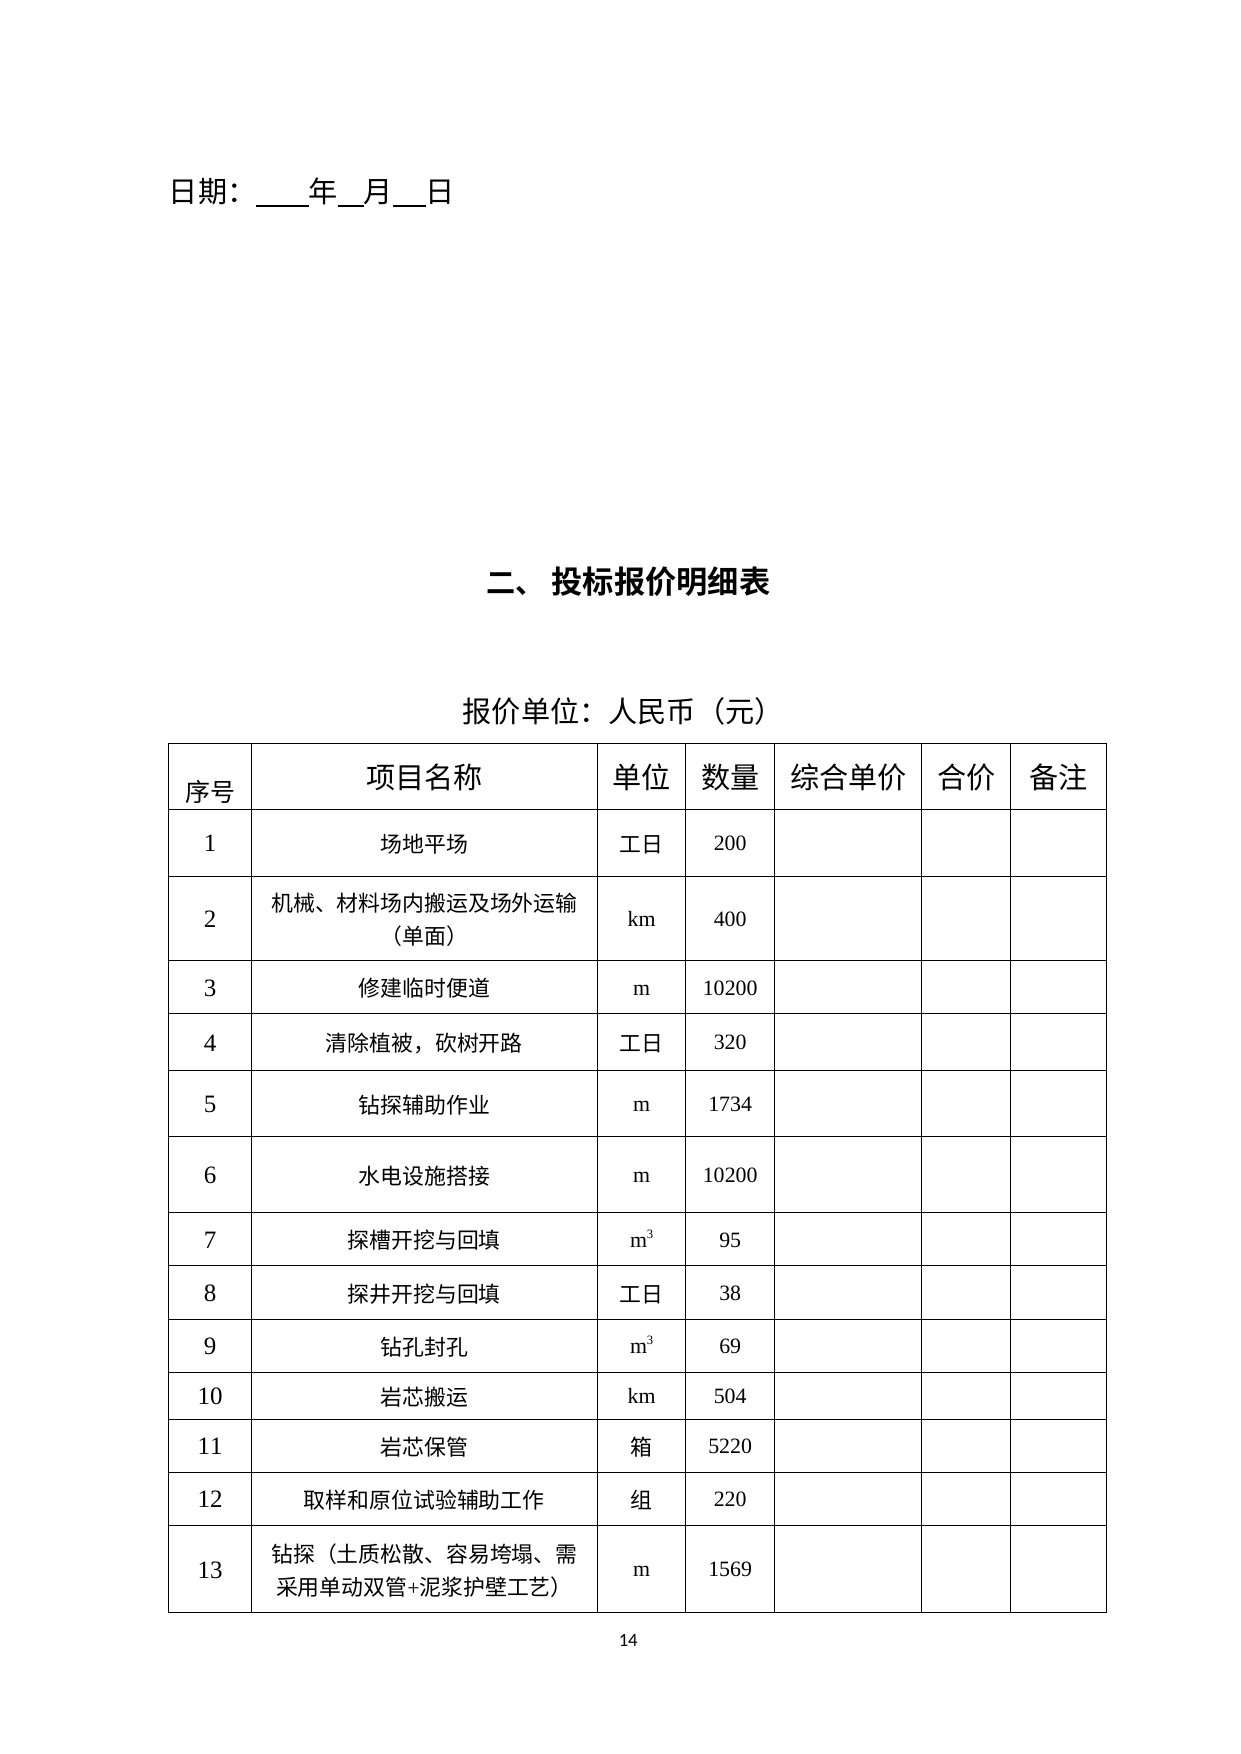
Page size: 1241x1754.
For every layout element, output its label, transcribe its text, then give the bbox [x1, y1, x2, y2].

table_cell 1734 [686, 1071, 774, 1136]
table_cell [1011, 1071, 1106, 1136]
table_cell 10200 [686, 961, 774, 1013]
table_cell [775, 1320, 921, 1372]
table_cell 钻探（土质松散、容易垮塌、需采用单动双管+泥浆护壁工艺） [252, 1526, 597, 1612]
table_header 综合单价 [775, 744, 921, 809]
table_cell [922, 961, 1010, 1013]
table_cell [775, 1526, 921, 1612]
table_cell 10200 [686, 1137, 774, 1212]
table_cell [775, 1473, 921, 1525]
table_cell 1569 [686, 1526, 774, 1612]
table_cell 12 [169, 1473, 251, 1525]
table_cell 工日 [598, 1014, 685, 1070]
table_cell [922, 877, 1010, 960]
table_cell 3 [169, 961, 251, 1013]
table_cell [922, 1526, 1010, 1612]
table_cell 6 [169, 1137, 251, 1212]
table_cell [1011, 1213, 1106, 1265]
table_cell [922, 1137, 1010, 1212]
table_cell 清除植被，砍树开路 [252, 1014, 597, 1070]
table_cell 组 [598, 1473, 685, 1525]
table_cell 5220 [686, 1420, 774, 1472]
table_cell 工日 [598, 1266, 685, 1318]
table_cell 钻探辅助作业 [252, 1071, 597, 1136]
table_cell [775, 1137, 921, 1212]
table_cell [1011, 1373, 1106, 1419]
table_cell [775, 810, 921, 876]
table_cell [775, 1071, 921, 1136]
table_cell 220 [686, 1473, 774, 1525]
table_cell 探槽开挖与回填 [252, 1213, 597, 1265]
table_cell [922, 1473, 1010, 1525]
table_cell 10 [169, 1373, 251, 1419]
text 报价单位：人民币（元） [169, 678, 1087, 743]
table_cell 修建临时便道 [252, 961, 597, 1013]
table_cell 400 [686, 877, 774, 960]
table_cell 机械、材料场内搬运及场外运输（单面） [252, 877, 597, 960]
text 日期： 年 月 日 [169, 158, 1087, 223]
table_cell m [598, 961, 685, 1013]
table_cell 8 [169, 1266, 251, 1318]
table_cell 7 [169, 1213, 251, 1265]
table_cell [1011, 1473, 1106, 1525]
table_cell 69 [686, 1320, 774, 1372]
table_cell 11 [169, 1420, 251, 1472]
table_cell 水电设施搭接 [252, 1137, 597, 1212]
table_cell [1011, 877, 1106, 960]
table_header 项目名称 [252, 744, 597, 809]
table_cell [775, 877, 921, 960]
table_cell 13 [169, 1526, 251, 1612]
table_header 序号 [169, 744, 251, 809]
table_cell m [598, 1526, 685, 1612]
table_cell 504 [686, 1373, 774, 1419]
table_cell 岩芯搬运 [252, 1373, 597, 1419]
table_cell [1011, 1014, 1106, 1070]
table_cell [922, 1071, 1010, 1136]
table_cell 5 [169, 1071, 251, 1136]
table_cell 9 [169, 1320, 251, 1372]
table_cell m3 [598, 1320, 685, 1372]
table_cell 箱 [598, 1420, 685, 1472]
table_cell [775, 1266, 921, 1318]
table_cell [1011, 961, 1106, 1013]
table_cell m3 [598, 1213, 685, 1265]
text 二、 投标报价明细表 [169, 548, 1087, 613]
table_cell 38 [686, 1266, 774, 1318]
table_cell m [598, 1071, 685, 1136]
table_cell [922, 1213, 1010, 1265]
table_cell [1011, 1526, 1106, 1612]
table_cell 场地平场 [252, 810, 597, 876]
table_cell km [598, 877, 685, 960]
table_cell [775, 1213, 921, 1265]
table_cell 95 [686, 1213, 774, 1265]
table_cell [922, 1373, 1010, 1419]
table_cell [775, 961, 921, 1013]
table_cell [1011, 1320, 1106, 1372]
table_cell [775, 1014, 921, 1070]
table_header 数量 [686, 744, 774, 809]
table_cell 岩芯保管 [252, 1420, 597, 1472]
table_cell [922, 1420, 1010, 1472]
table_cell [922, 810, 1010, 876]
table_header 单位 [598, 744, 685, 809]
table_cell [775, 1420, 921, 1472]
table_cell [922, 1320, 1010, 1372]
table_header 备注 [1011, 744, 1106, 809]
table_cell [1011, 810, 1106, 876]
table_cell km [598, 1373, 685, 1419]
table_cell 200 [686, 810, 774, 876]
table_cell [922, 1014, 1010, 1070]
table_cell 2 [169, 877, 251, 960]
table_cell [1011, 1266, 1106, 1318]
table_cell [1011, 1137, 1106, 1212]
table_cell 工日 [598, 810, 685, 876]
table_cell 钻孔封孔 [252, 1320, 597, 1372]
table_cell 探井开挖与回填 [252, 1266, 597, 1318]
table_cell [922, 1266, 1010, 1318]
table_cell 320 [686, 1014, 774, 1070]
table_cell [1011, 1420, 1106, 1472]
table_cell 取样和原位试验辅助工作 [252, 1473, 597, 1525]
table_cell [775, 1373, 921, 1419]
table_cell 4 [169, 1014, 251, 1070]
table_cell m [598, 1137, 685, 1212]
table_header 合价 [922, 744, 1010, 809]
table_cell 1 [169, 810, 251, 876]
